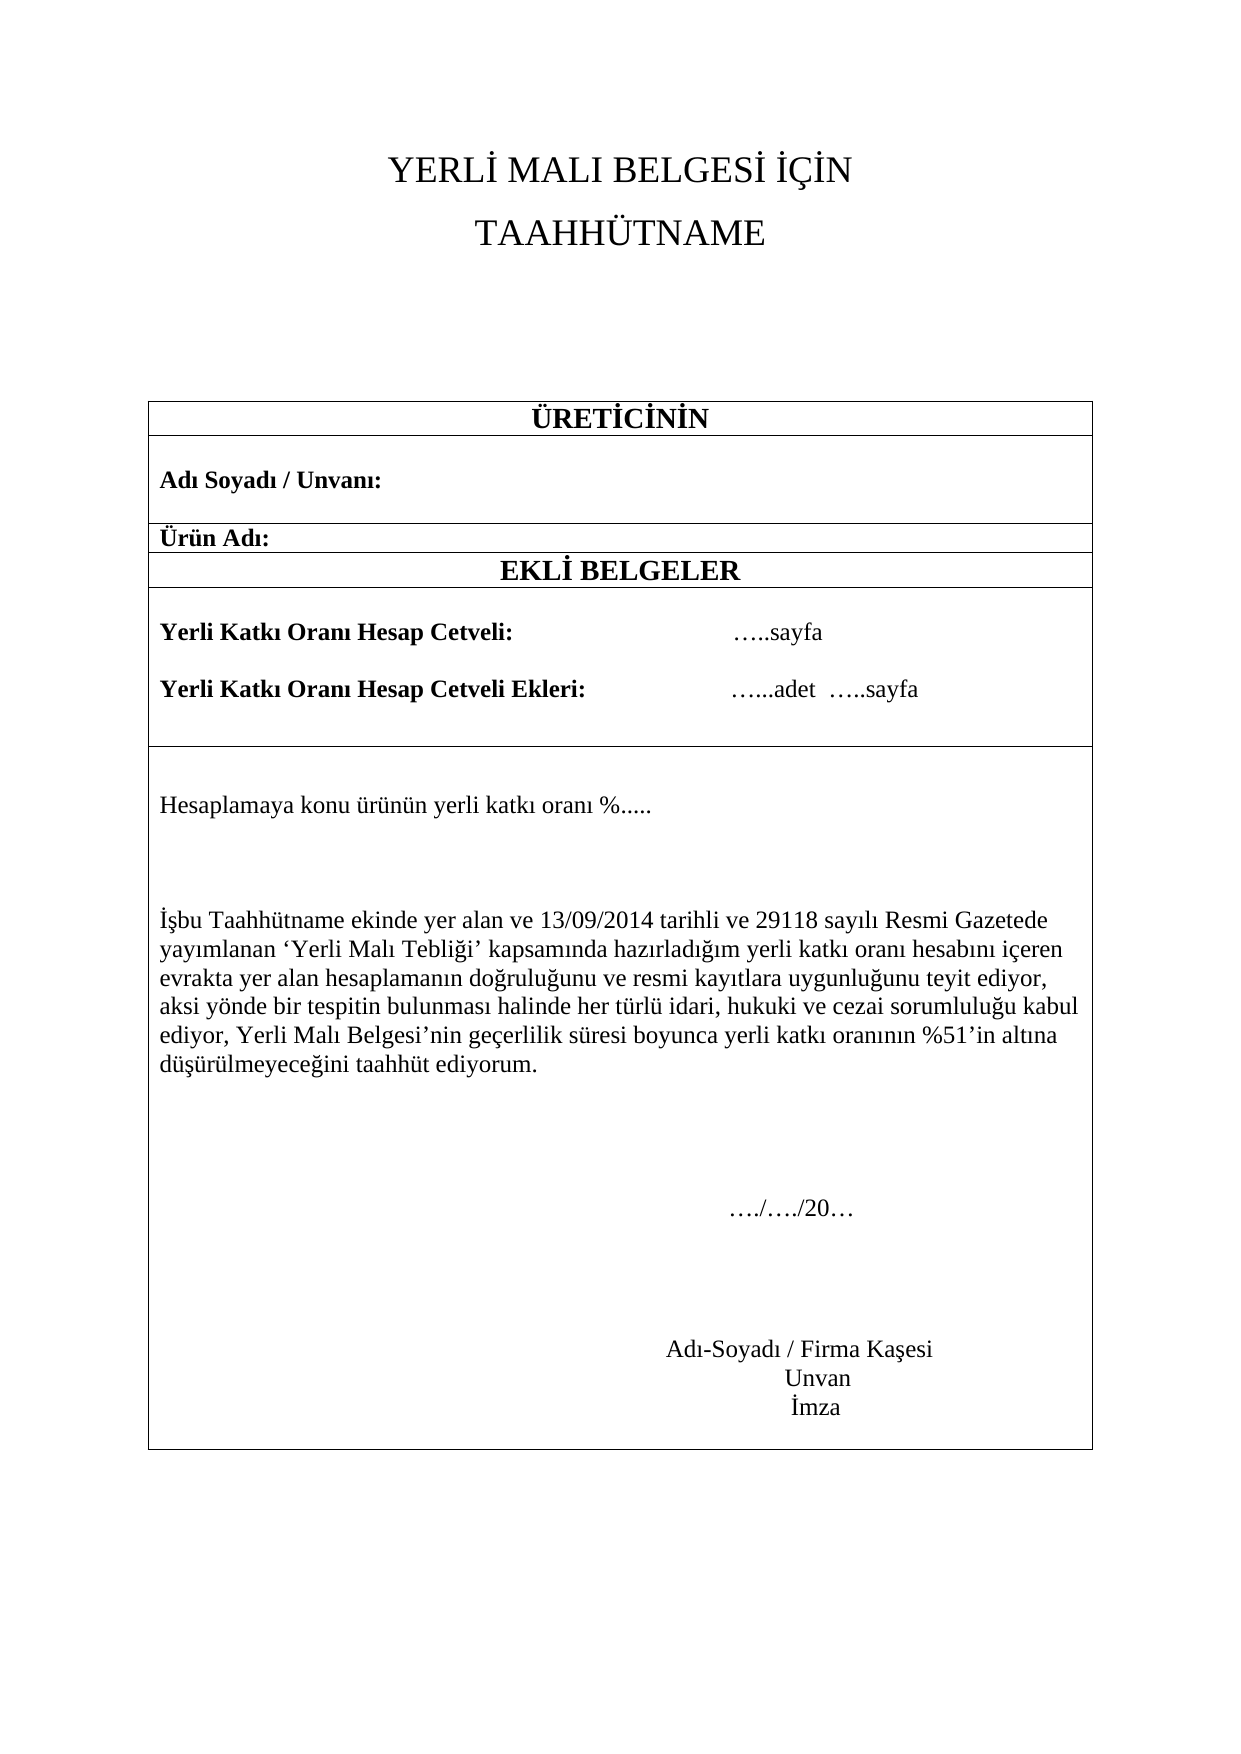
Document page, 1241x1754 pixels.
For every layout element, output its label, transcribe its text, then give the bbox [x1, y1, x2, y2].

table_cell Hesaplamaya konu ürünün yerli katkı oranı %..... İşbu Taahhütname ekinde yer alan ve 13/09/2014 tarihli ve 29118 sayılı Resmi Gazetede yayımlanan ‘Yerli Malı Tebliği’ kapsamında hazırladığım yerli katkı oranı hesabını içeren evrakta yer alan hesaplamanın doğruluğunu ve resmi kayıtlara uygunluğunu teyit ediyor, aksi yönde bir tespitin bulunması halinde her türlü idari, hukuki ve cezai sorumluluğu kabul ediyor, Yerli Malı Belgesi’nin geçerlilik süresi boyunca yerli katkı oranının %51’in altına düşürülmeyeceğini taahhüt ediyorum. …./…./20… Adı-Soyadı / Firma Kaşesi Unvan İmza [149, 747, 1092, 1449]
table_header ÜRETİCİNİN [149, 402, 1092, 435]
text TAAHHÜTNAME [148, 211, 1093, 254]
table_cell Ürün Adı: [149, 524, 1092, 552]
table_cell EKLİ BELGELER [149, 553, 1092, 587]
text YERLİ MALI BELGESİ İÇİN [148, 148, 1093, 191]
table_cell Yerli Katkı Oranı Hesap Cetveli: …..sayfa Yerli Katkı Oranı Hesap Cetveli Ekleri: …...adet …..sayfa [149, 588, 1092, 746]
table_cell Adı Soyadı / Unvanı: [149, 436, 1092, 522]
